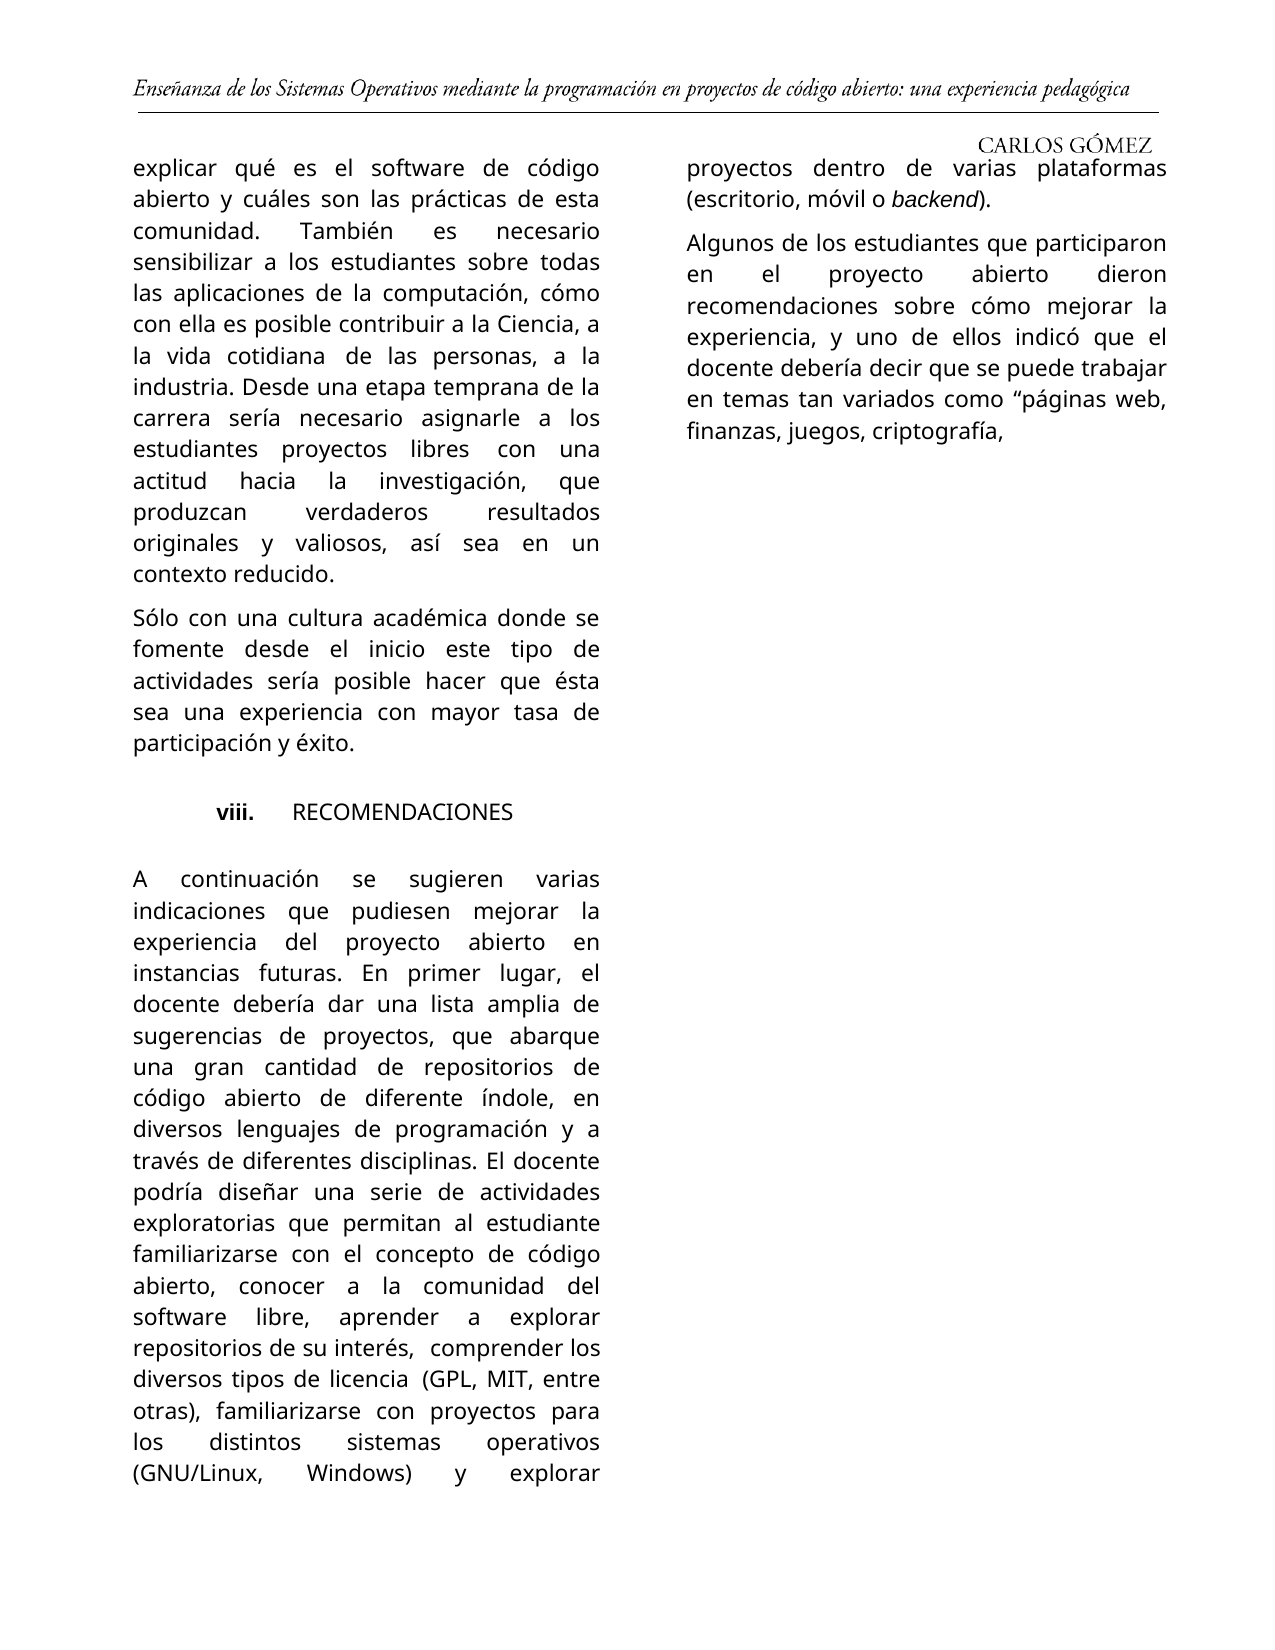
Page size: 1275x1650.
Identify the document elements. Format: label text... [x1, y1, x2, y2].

text A continuación se sugieren varias indicaciones que pudiesen mejorar la experiencia del proyecto abierto en instancias futuras. En primer lugar, el docente debería dar una lista amplia de sugerencias de proyectos, que abarque una gran cantidad de repositorios de código abierto de diferente índole, en diversos lenguajes de programación y a través de diferentes disciplinas. El docente podría diseñar una serie de actividades exploratorias que permitan al estudiante familiarizarse con el concepto de código abierto, conocer a la comunidad del software libre, aprender a explorar repositorios de su interés, comprender los diversos tipos de licencia (GPL, MIT, entre otras), familiarizarse con proyectos para los distintos sistemas operativos (GNU/Linux, Windows) y explorar proyectos dentro de varias plataformas (escritorio, móvil o backend). [133, 863, 601, 1488]
text Sólo con una cultura académica donde se fomente desde el inicio este tipo de actividades sería posible hacer que ésta sea una experiencia con mayor tasa de participación y éxito. [133, 602, 601, 758]
text explicar qué es el software de código abierto y cuáles son las prácticas de esta comunidad. También es necesario sensibilizar a los estudiantes sobre todas las aplicaciones de la computación, cómo con ella es posible contribuir a la Ciencia, a la vida cotidiana de las personas, a la industria. Desde una etapa temprana de la carrera sería necesario asignarle a los estudiantes proyectos libres con una actitud hacia la investigación, que produzcan verdaderos resultados originales y valiosos, así sea en un contexto reducido. [133, 152, 601, 589]
picture [978, 132, 1152, 152]
text Algunos de los estudiantes que participaron en el proyecto abierto dieron recomendaciones sobre cómo mejorar la experiencia, y uno de ellos indicó que el docente debería decir que se puede trabajar en temas tan variados como “páginas web, finanzas, juegos, criptografía, [686, 227, 1168, 446]
list RECOMENDACIONES [216, 796, 618, 827]
picture [132, 77, 1130, 102]
